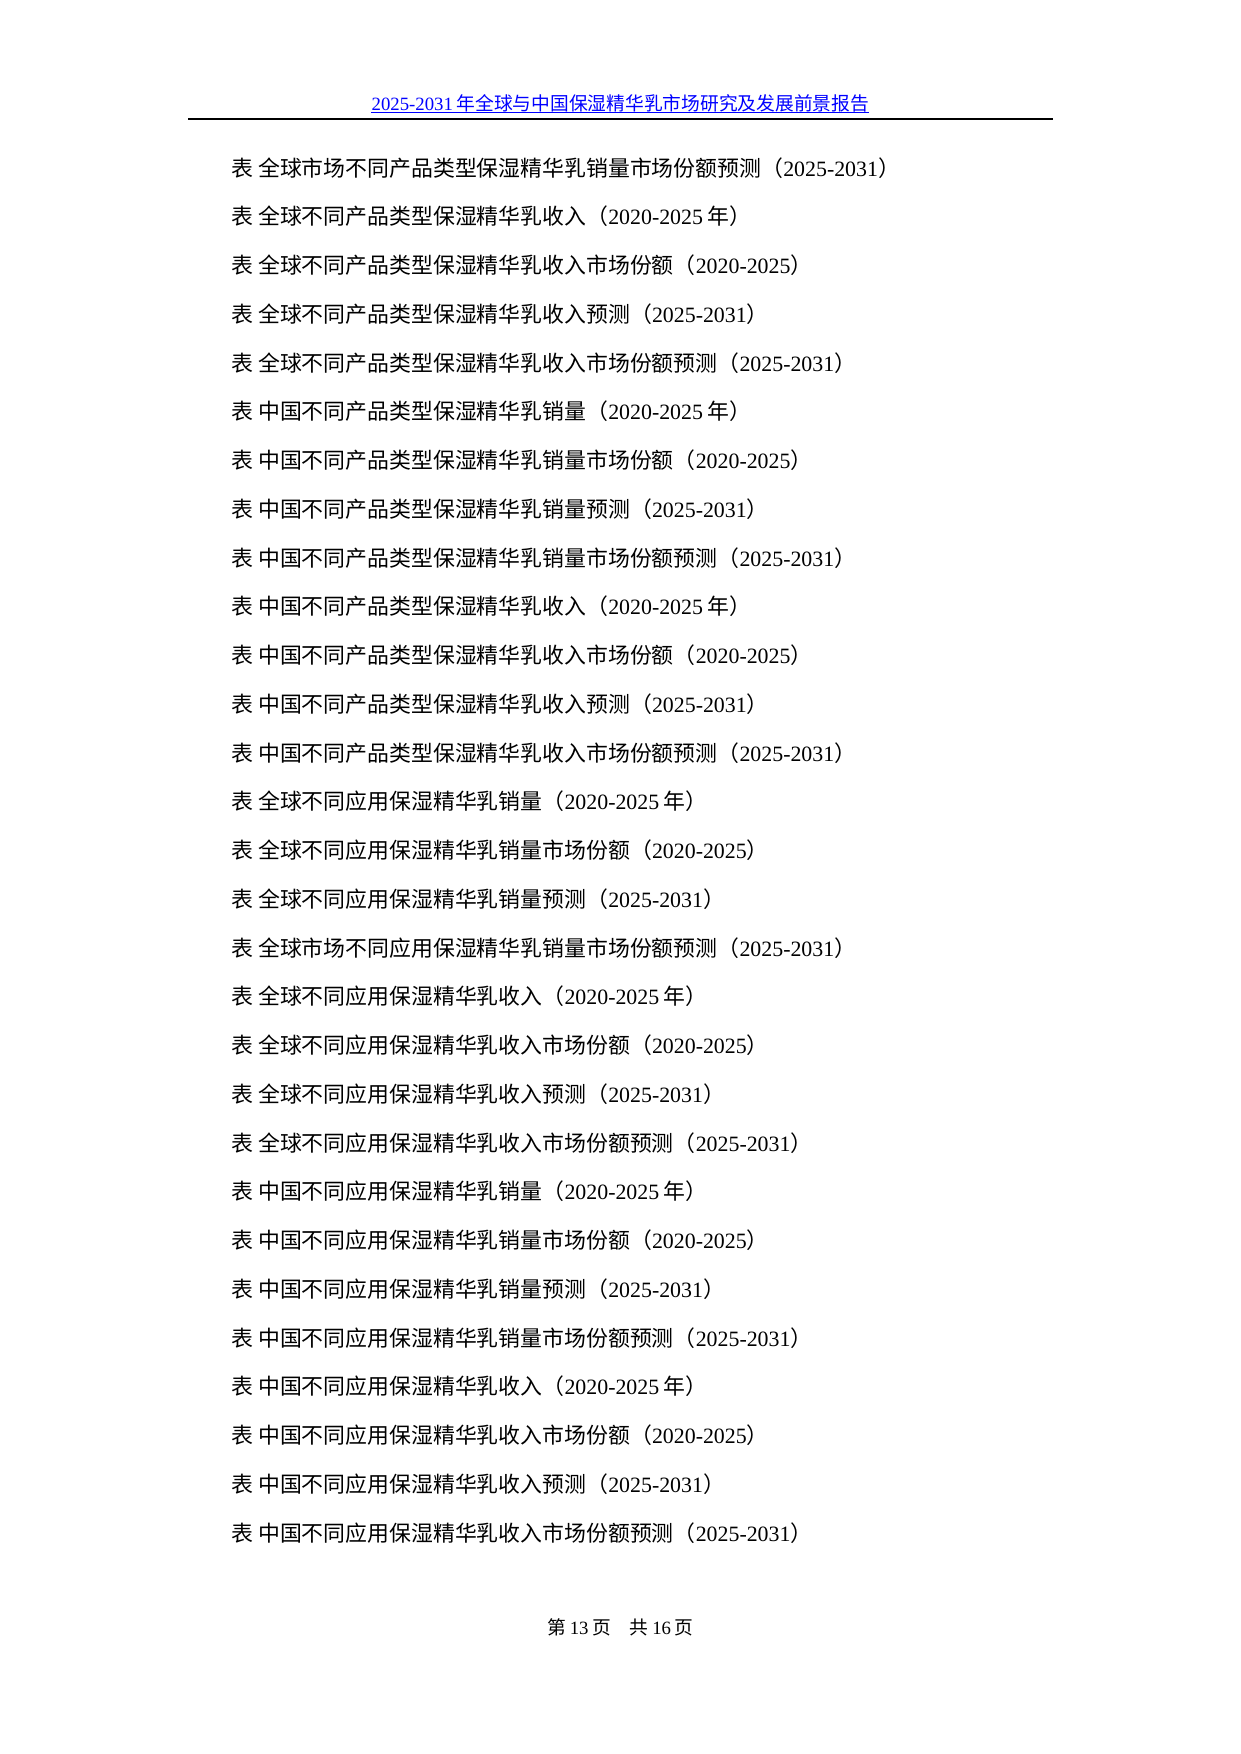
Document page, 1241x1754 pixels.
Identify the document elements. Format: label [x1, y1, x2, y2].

text [187, 150, 1053, 1548]
